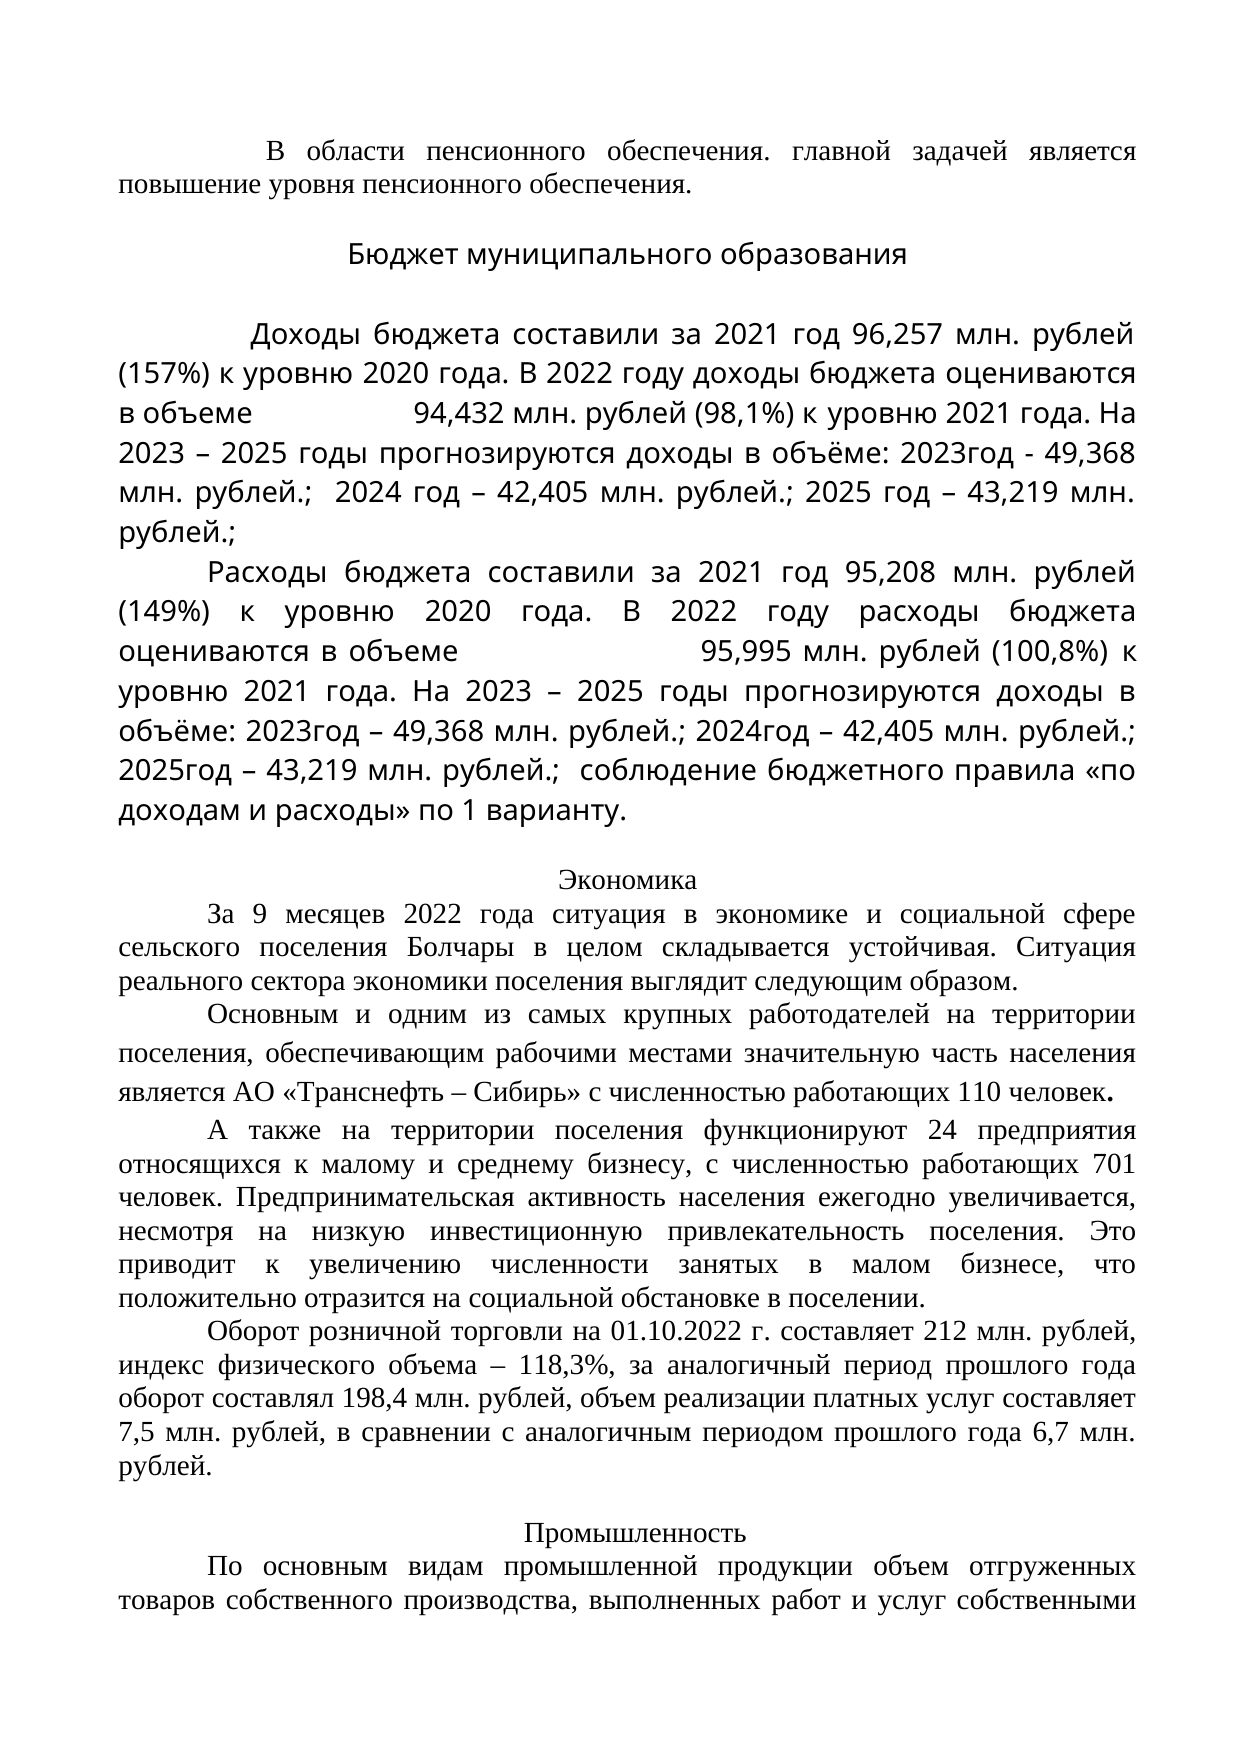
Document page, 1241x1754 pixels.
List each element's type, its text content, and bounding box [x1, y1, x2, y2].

text Оборот розничной торговли на 01.10.2022 г. составляет 212 млн. рублей, индекс физического объема – 118,3%, за аналогичный период прошлого года оборот составлял 198,4 млн. рублей, объем реализации платных услуг составляет 7,5 млн. рублей, в сравнении с аналогичным периодом прошлого года 6,7 млн. рублей. [118, 1313, 1137, 1481]
text Доходы бюджета составили за 2021 год 96,257 млн. рублей (157%) к уровню 2020 года. В 2022 году доходы бюджета оцениваются в объеме 94,432 млн. рублей (98,1%) к уровню 2021 года. На 2023 – 2025 годы прогнозируются доходы в объёме: 2023год - 49,368 млн. рублей.; 2024 год – 42,405 млн. рублей.; 2025 год – 43,219 млн. рублей.; [118, 273, 1137, 551]
list Промышленность [118, 1515, 1152, 1548]
text Расходы бюджета составили за 2021 год 95,208 млн. рублей (149%) к уровню 2020 года. В 2022 году расходы бюджета оцениваются в объеме 95,995 млн. рублей (100,8%) к уровню 2021 года. На 2023 – 2025 годы прогнозируются доходы в объёме: 2023год – 49,368 млн. рублей.; 2024год – 42,405 млн. рублей.; 2025год – 43,219 млн. рублей.; соблюдение бюджетного правила «по доходам и расходы» по 1 варианту. [118, 551, 1137, 829]
text За 9 месяцев 2022 года ситуация в экономике и социальной сфере сельского поселения Болчары в целом складывается устойчивая. Ситуация реального сектора экономики поселения выглядит следующим образом. [118, 896, 1137, 997]
text В области пенсионного обеспечения. главной задачей является повышение уровня пенсионного обеспечения. [118, 133, 1137, 200]
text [118, 1548, 1137, 1615]
text Основным и одним из самых крупных работодателей на территории поселения, обеспечивающим рабочими местами значительную часть населения является АО «Транснефть – Сибирь» с численностью работающих 110 человек. [118, 997, 1137, 1107]
text Экономика [118, 862, 1137, 896]
text А также на территории поселения функционируют 24 предприятия относящихся к малому и среднему бизнесу, с численностью работающих 701 человек. Предпринимательская активность населения ежегодно увеличивается, несмотря на низкую инвестиционную привлекательность поселения. Это приводит к увеличению численности занятых в малом бизнесе, что положительно отразится на социальной обстановке в поселении. [118, 1112, 1137, 1313]
text Бюджет муниципального образования [118, 233, 1137, 273]
